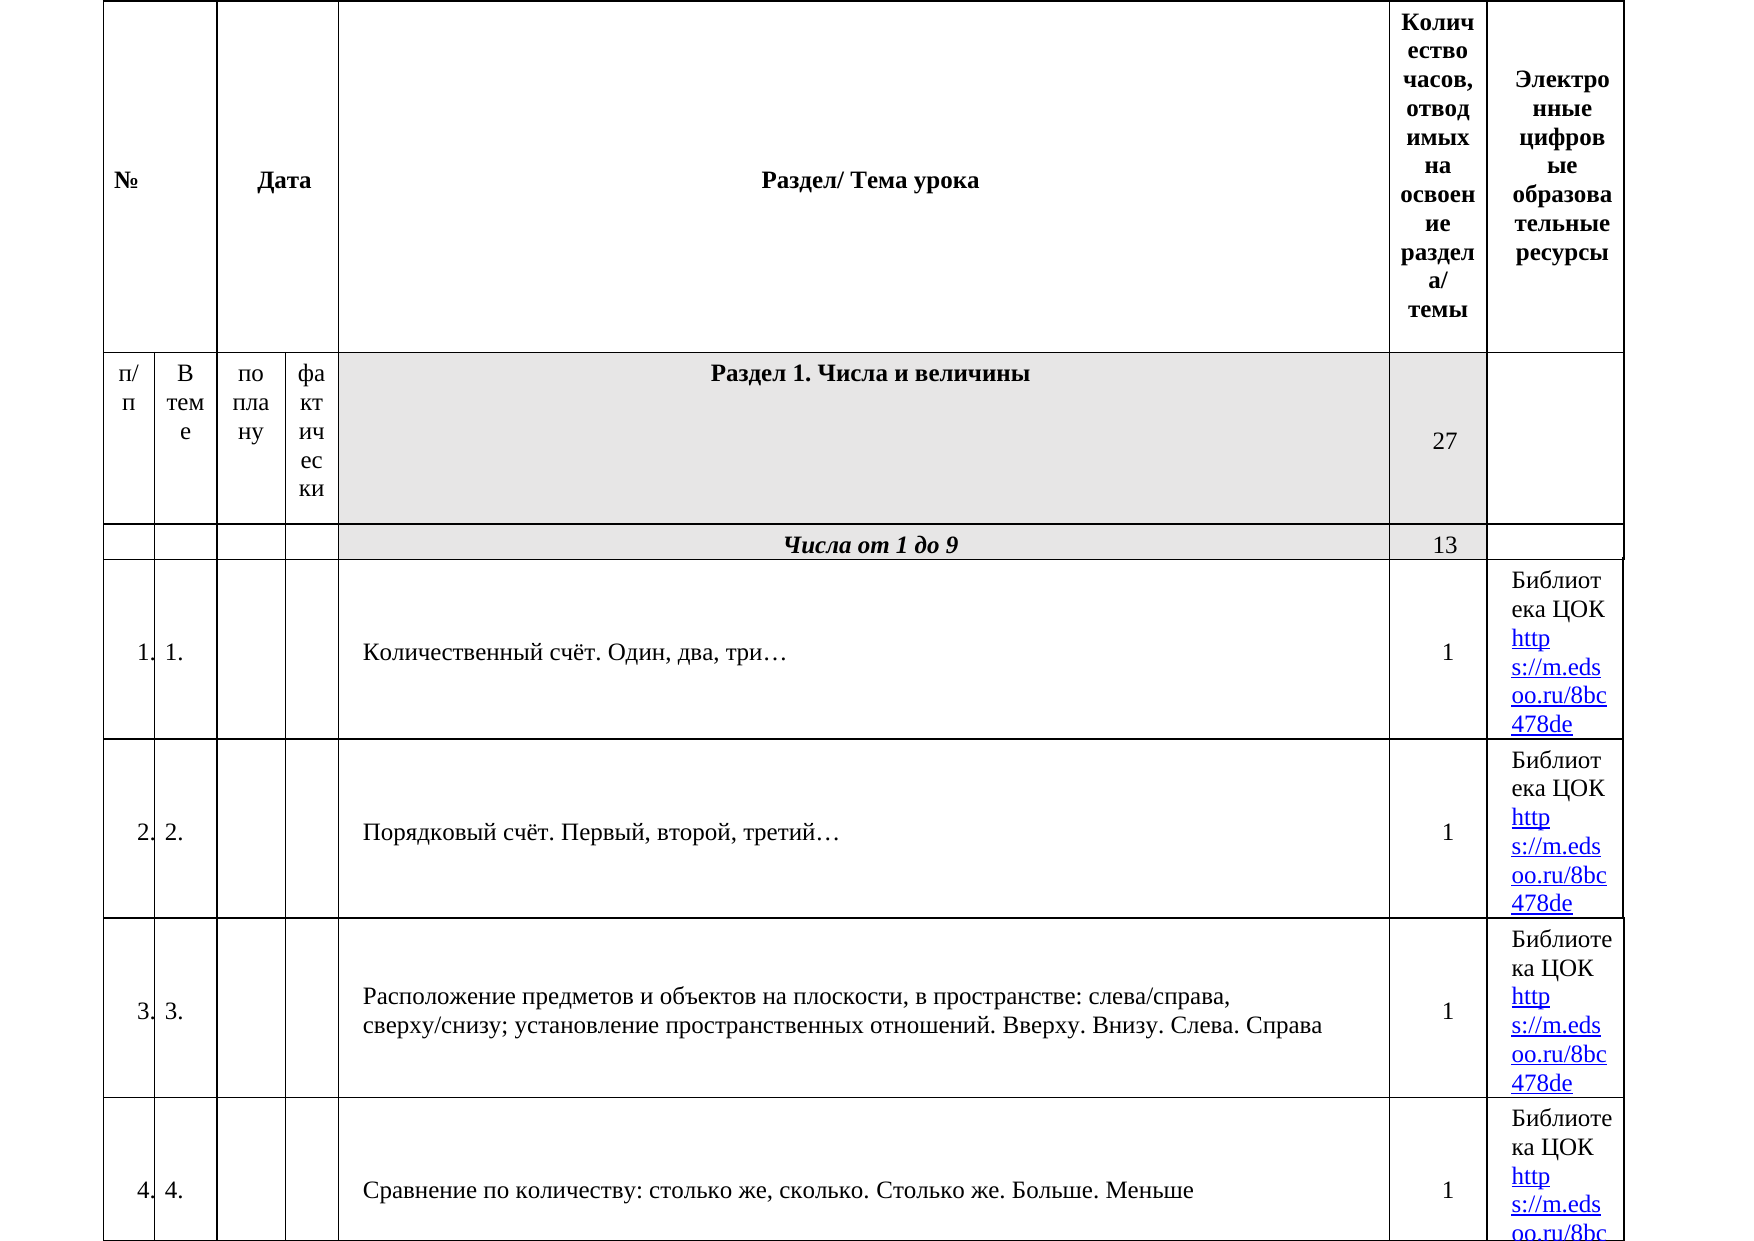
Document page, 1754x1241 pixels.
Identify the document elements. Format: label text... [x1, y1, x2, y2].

table_cell [286, 560, 338, 738]
table_cell [286, 740, 338, 917]
table_cell Библиотека ЦОК https://m.edsoo.ru/8bc478de [1488, 1098, 1623, 1240]
table_cell 13 [1390, 525, 1486, 559]
table_cell [104, 525, 154, 559]
table_cell Сравнение по количеству: столько же, сколько. Столько же. Больше. Меньше [339, 1098, 1389, 1240]
table_cell [104, 740, 154, 917]
table_cell Библиотека ЦОК https://m.edsoo.ru/8bc478de [1488, 919, 1623, 1096]
table_cell [155, 525, 216, 559]
table_cell [1488, 525, 1623, 559]
table_cell Библиотека ЦОК https://m.edsoo.ru/8bc478de [1488, 740, 1622, 917]
table_cell [155, 919, 216, 1096]
table_header № [104, 2, 216, 352]
table_cell [218, 919, 285, 1096]
table_cell В теме [155, 353, 216, 523]
table_cell 1 [1390, 919, 1486, 1096]
table_header Количество часов, отводимых на освоение раздела/ темы [1390, 2, 1486, 352]
table_cell [155, 560, 216, 738]
table_cell [104, 1098, 154, 1240]
table_cell [1488, 353, 1623, 523]
table_cell Числа от 1 до 9 [339, 525, 1389, 559]
table_cell 1 [1390, 740, 1486, 917]
table_cell по плану [218, 353, 285, 523]
table_cell [218, 560, 285, 738]
table_cell [218, 740, 285, 917]
table_cell [104, 919, 154, 1096]
table_cell 27 [1390, 353, 1486, 523]
table_cell [218, 1098, 285, 1240]
table_cell Расположение предметов и объектов на плоскости, в пространстве: слева/справа, сверху/снизу; установление пространственных отношений. Вверху. Внизу. Слева. Справа [339, 919, 1389, 1096]
table_cell Количественный счёт. Один, два, три… [339, 560, 1389, 738]
table_cell 1 [1390, 1098, 1486, 1240]
table_cell [286, 525, 338, 559]
table_header Раздел/ Тема урока [339, 2, 1389, 352]
table_cell Раздел 1. Числа и величины [339, 353, 1389, 523]
table_cell [218, 525, 285, 559]
table_cell 1 [1390, 560, 1486, 738]
table_cell [104, 560, 154, 738]
table_cell [155, 1098, 216, 1240]
table_cell [286, 1098, 338, 1240]
table_cell п/п [104, 353, 154, 523]
table_cell фактически [286, 353, 338, 523]
table_header Дата [218, 2, 338, 352]
table_cell Библиотека ЦОК https://m.edsoo.ru/8bc478de [1488, 560, 1622, 738]
table_cell Порядковый счёт. Первый, второй, третий… [339, 740, 1389, 917]
table_cell [286, 919, 338, 1096]
table_header Электронные цифровые образовательные ресурсы [1488, 2, 1623, 352]
table_cell [155, 740, 216, 917]
